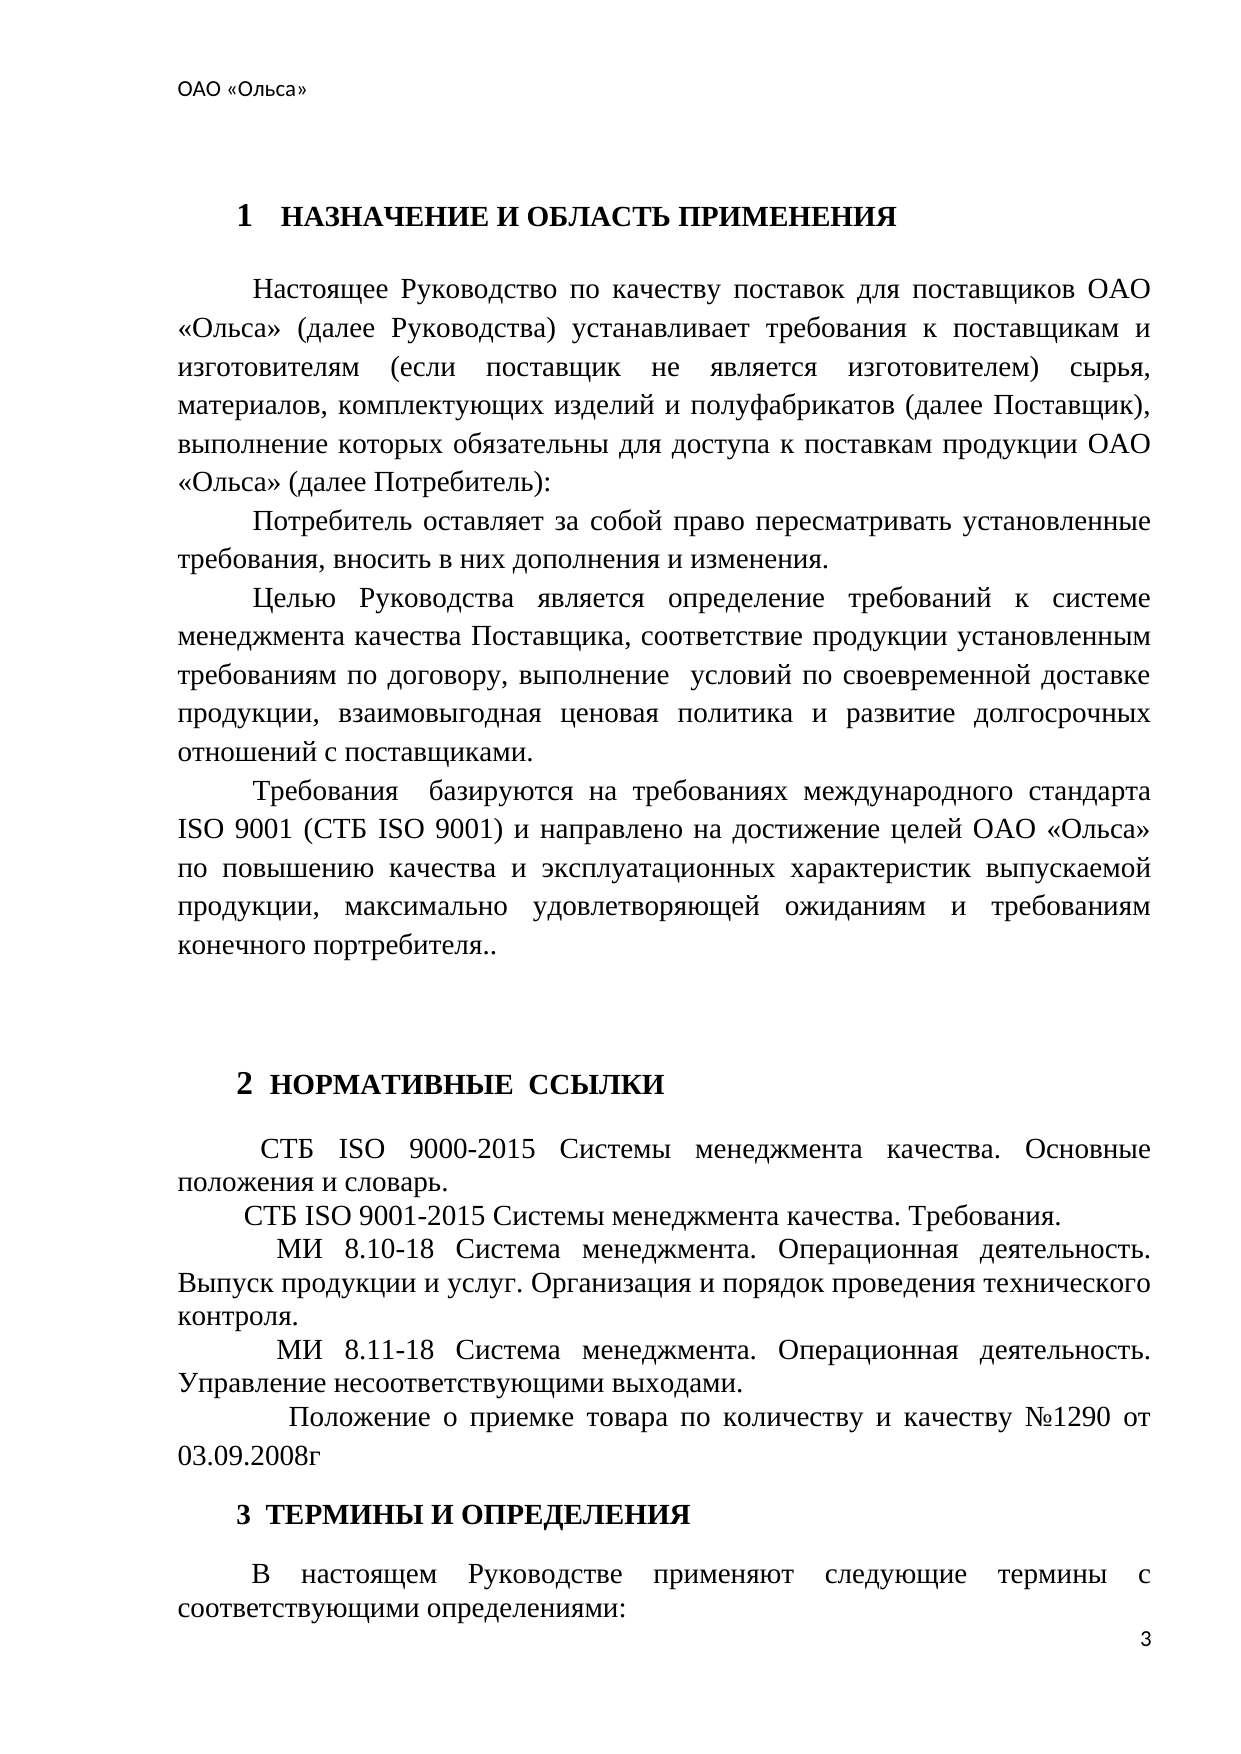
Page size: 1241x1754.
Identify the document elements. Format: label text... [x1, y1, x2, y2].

text МИ 8.10-18 Система менеджмента. Операционная деятельность. Выпуск продукции и услуг. Организация и порядок проведения технического контроля. [177, 1231, 1152, 1332]
text Положение о приемке товара по количеству и качеству №1290 от 03.09.2008г [177, 1399, 1152, 1471]
text В настоящем Руководстве применяют следующие термины с соответствующими определениями: [177, 1556, 1152, 1623]
text СТБ ISO 9000-2015 Системы менеджмента качества. Основные положения и словарь. [177, 1131, 1152, 1198]
list Потребитель оставляет за собой право пересматривать установленные требования, вносить в них дополнения и изменения. [177, 503, 1152, 575]
list Настоящее Руководство по качеству поставок для поставщиков ОАО «Ольса» (далее Руководства) устанавливает требования к поставщикам и изготовителям (если поставщик не является изготовителем) сырья, материалов, комплектующих изделий и полуфабрикатов (далее Поставщик), выполнение которых обязательны для доступа к поставкам продукции ОАО «Ольса» (далее Потребитель): [177, 272, 1152, 498]
text 3 ТЕРМИНЫ И ОПРЕДЕЛЕНИЯ [177, 1497, 1152, 1531]
list Требования базируются на требованиях международного стандарта ISO 9001 (CТБ ISO 9001) и направлено на достижение целей ОАО «Ольса» по повышению качества и эксплуатационных характеристик выпускаемой продукции, максимально удовлетворяющей ожиданиям и требованиям конечного портребителя.. [177, 773, 1152, 960]
list Целью Руководства является определение требований к системе менеджмента качества Поставщика, соответствие продукции установленным требованиям по договору, выполнение условий по своевременной доставке продукции, взаимовыгодная ценовая политика и развитие долгосрочных отношений с поставщиками. [177, 580, 1152, 768]
subtitle 1 НАЗНАЧЕНИЕ И ОБЛАСТЬ ПРИМЕНЕНИЯ [177, 195, 1152, 233]
text МИ 8.11-18 Система менеджмента. Операционная деятельность. Управление несоответствующими выходами. [177, 1332, 1152, 1399]
text 2 НОРМАТИВНЫЕ ССЫЛКИ [177, 1063, 1152, 1102]
text СТБ ISO 9001-2015 Системы менеджмента качества. Требования. [177, 1198, 1152, 1231]
